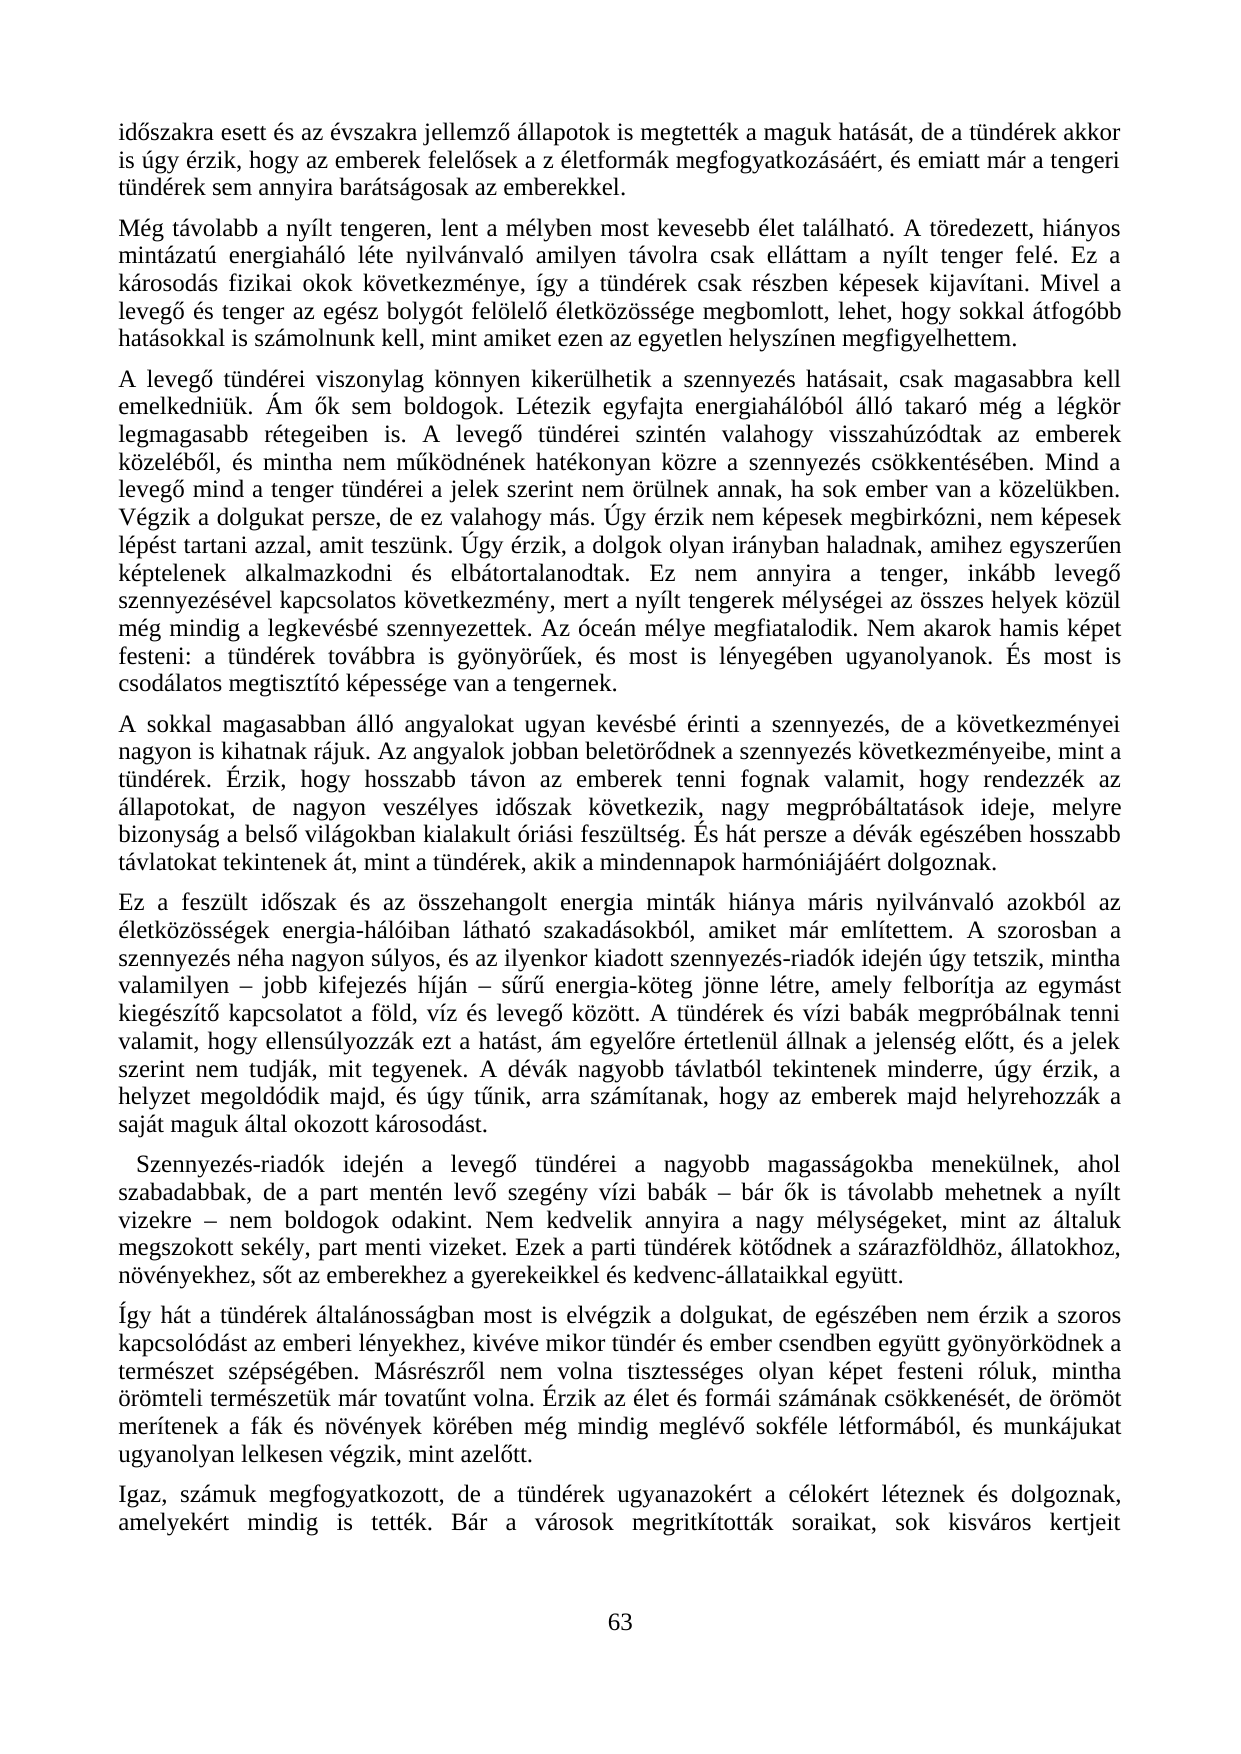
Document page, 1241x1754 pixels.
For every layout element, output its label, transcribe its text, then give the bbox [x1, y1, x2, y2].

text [118, 1480, 1122, 1536]
text Ez a feszült időszak és az összehangolt energia minták hiánya máris nyilvánvaló azokból az életközösségek energia-hálóiban látható szakadásokból, amiket már említettem. A szorosban a szennyezés néha nagyon súlyos, és az ilyenkor kiadott szennyezés-riadók idején úgy tetszik, mintha valamilyen – jobb kifejezés híján – sűrű energia-köteg jönne létre, amely felborítja az egymást kiegészítő kapcsolatot a föld, víz és levegő között. A tündérek és vízi babák megpróbálnak tenni valamit, hogy ellensúlyozzák ezt a hatást, ám egyelőre értetlenül állnak a jelenség előtt, és a jelek szerint nem tudják, mit tegyenek. A dévák nagyobb távlatból tekintenek minderre, úgy érzik, a helyzet megoldódik majd, és úgy tűnik, arra számítanak, hogy az emberek majd helyrehozzák a saját maguk által okozott károsodást. [118, 888, 1122, 1138]
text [118, 118, 1122, 201]
text Szennyezés-riadók idején a levegő tündérei a nagyobb magasságokba menekülnek, ahol szabadabbak, de a part mentén levő szegény vízi babák – bár ők is távolabb mehetnek a nyílt vizekre – nem boldogok odakint. Nem kedvelik annyira a nagy mélységeket, mint az általuk megszokott sekély, part menti vizeket. Ezek a parti tündérek kötődnek a szárazföldhöz, állatokhoz, növényekhez, sőt az emberekhez a gyerekeikkel és kedvenc-állataikkal együtt. [118, 1150, 1122, 1289]
text A levegő tündérei viszonylag könnyen kikerülhetik a szennyezés hatásait, csak magasabbra kell emelkedniük. Ám ők sem boldogok. Létezik egyfajta energiahálóból álló takaró még a légkör legmagasabb rétegeiben is. A levegő tündérei szintén valahogy visszahúzódtak az emberek közeléből, és mintha nem működnének hatékonyan közre a szennyezés csökkentésében. Mind a levegő mind a tenger tündérei a jelek szerint nem örülnek annak, ha sok ember van a közelükben. Végzik a dolgukat persze, de ez valahogy más. Úgy érzik nem képesek megbirkózni, nem képesek lépést tartani azzal, amit teszünk. Úgy érzik, a dolgok olyan irányban haladnak, amihez egyszerűen képtelenek alkalmazkodni és elbátortalanodtak. Ez nem annyira a tenger, inkább levegő szennyezésével kapcsolatos következmény, mert a nyílt tengerek mélységei az összes helyek közül még mindig a legkevésbé szennyezettek. Az óceán mélye megfiatalodik. Nem akarok hamis képet festeni: a tündérek továbbra is gyönyörűek, és most is lényegében ugyanolyanok. És most is csodálatos megtisztító képessége van a tengernek. [118, 365, 1122, 697]
text Így hát a tündérek általánosságban most is elvégzik a dolgukat, de egészében nem érzik a szoros kapcsolódást az emberi lényekhez, kivéve mikor tündér és ember csendben együtt gyönyörködnek a természet szépségében. Másrészről nem volna tisztességes olyan képet festeni róluk, mintha örömteli természetük már tovatűnt volna. Érzik az élet és formái számának csökkenését, de örömöt merítenek a fák és növények körében még mindig meglévő sokféle létformából, és munkájukat ugyanolyan lelkesen végzik, mint azelőtt. [118, 1301, 1122, 1468]
text Még távolabb a nyílt tengeren, lent a mélyben most kevesebb élet található. A töredezett, hiányos mintázatú energiaháló léte nyilvánvaló amilyen távolra csak elláttam a nyílt tenger felé. Ez a károsodás fizikai okok következménye, így a tündérek csak részben képesek kijavítani. Mivel a levegő és tenger az egész bolygót felölelő életközössége megbomlott, lehet, hogy sokkal átfogóbb hatásokkal is számolnunk kell, mint amiket ezen az egyetlen helyszínen megfigyelhettem. [118, 214, 1122, 352]
text A sokkal magasabban álló angyalokat ugyan kevésbé érinti a szennyezés, de a következményei nagyon is kihatnak rájuk. Az angyalok jobban beletörődnek a szennyezés következményeibe, mint a tündérek. Érzik, hogy hosszabb távon az emberek tenni fognak valamit, hogy rendezzék az állapotokat, de nagyon veszélyes időszak következik, nagy megpróbáltatások ideje, melyre bizonyság a belső világokban kialakult óriási feszültség. És hát persze a dévák egészében hosszabb távlatokat tekintenek át, mint a tündérek, akik a mindennapok harmóniájáért dolgoznak. [118, 710, 1122, 876]
